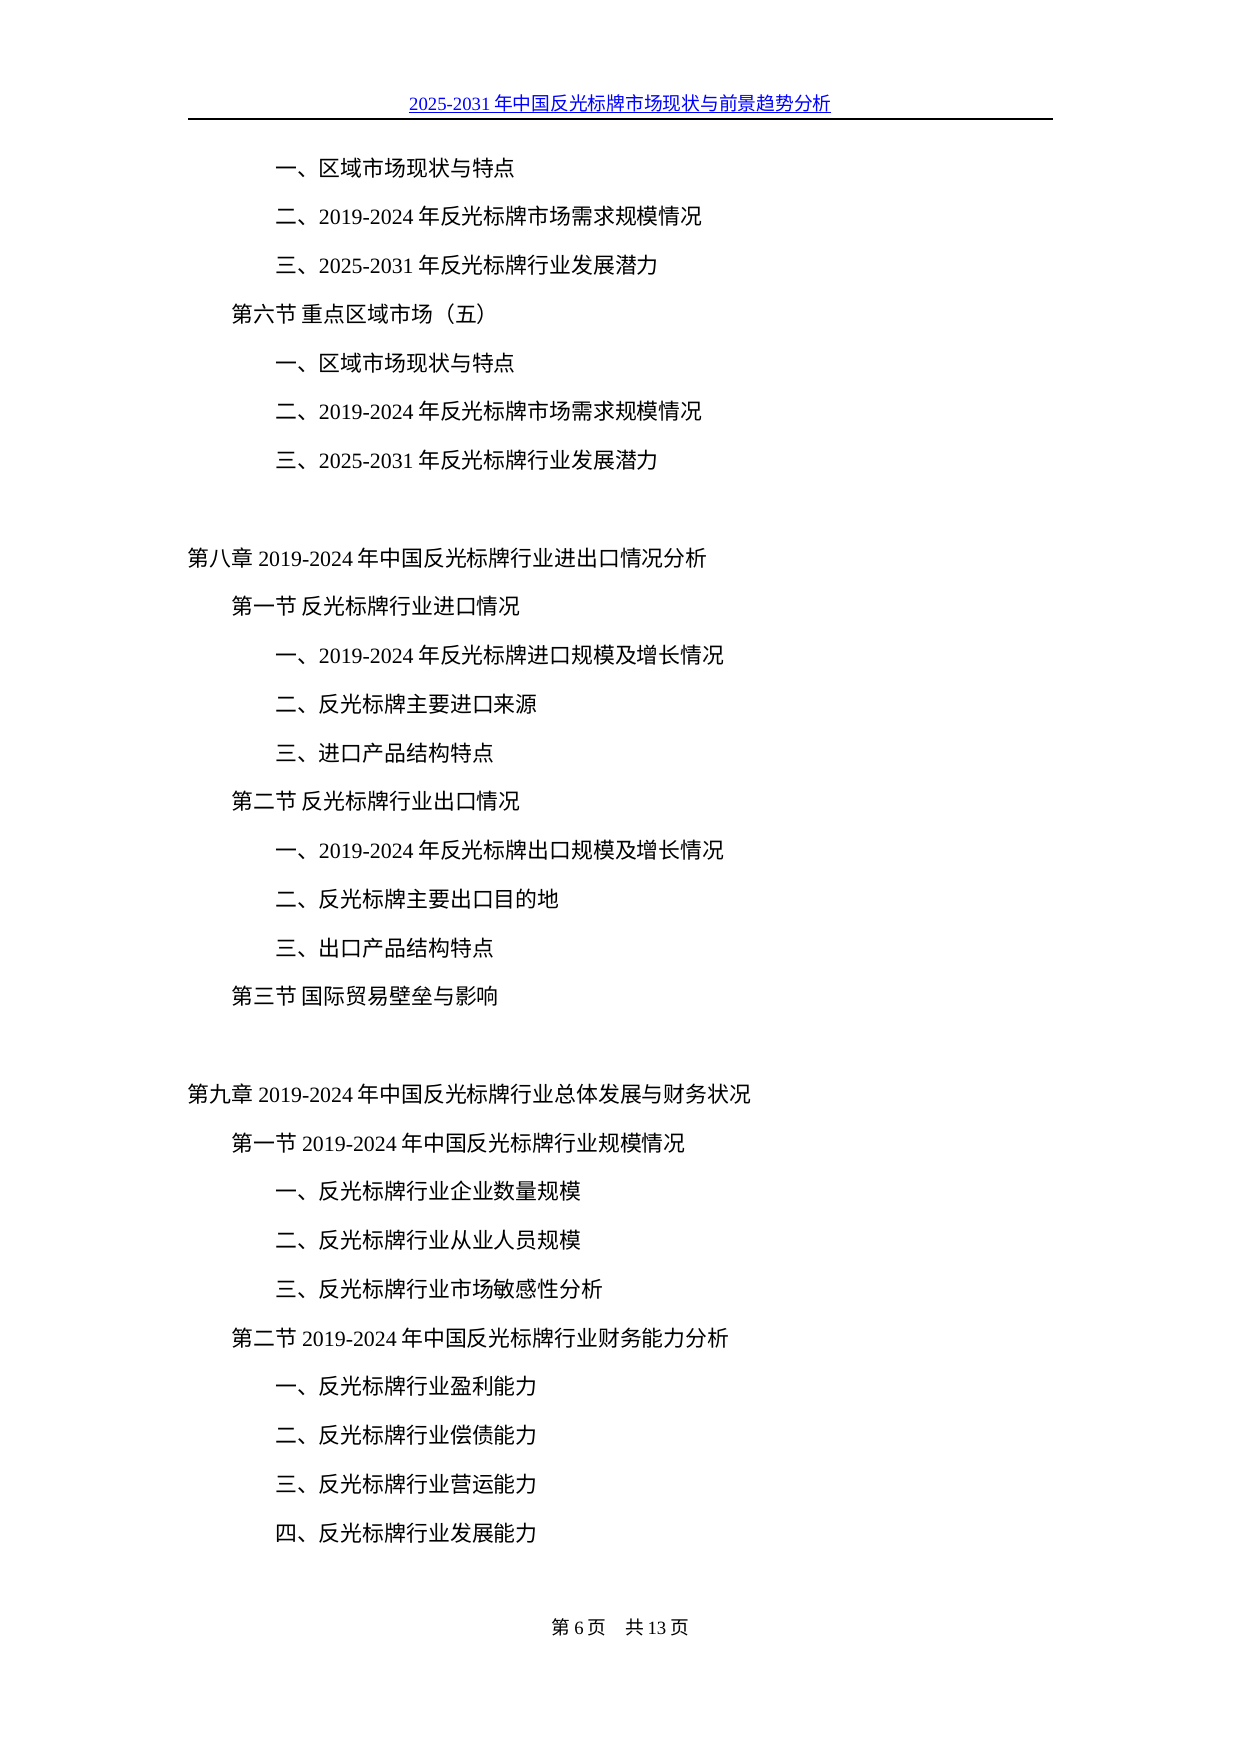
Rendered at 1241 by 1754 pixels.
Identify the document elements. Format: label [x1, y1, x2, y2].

text [187, 150, 1053, 1548]
